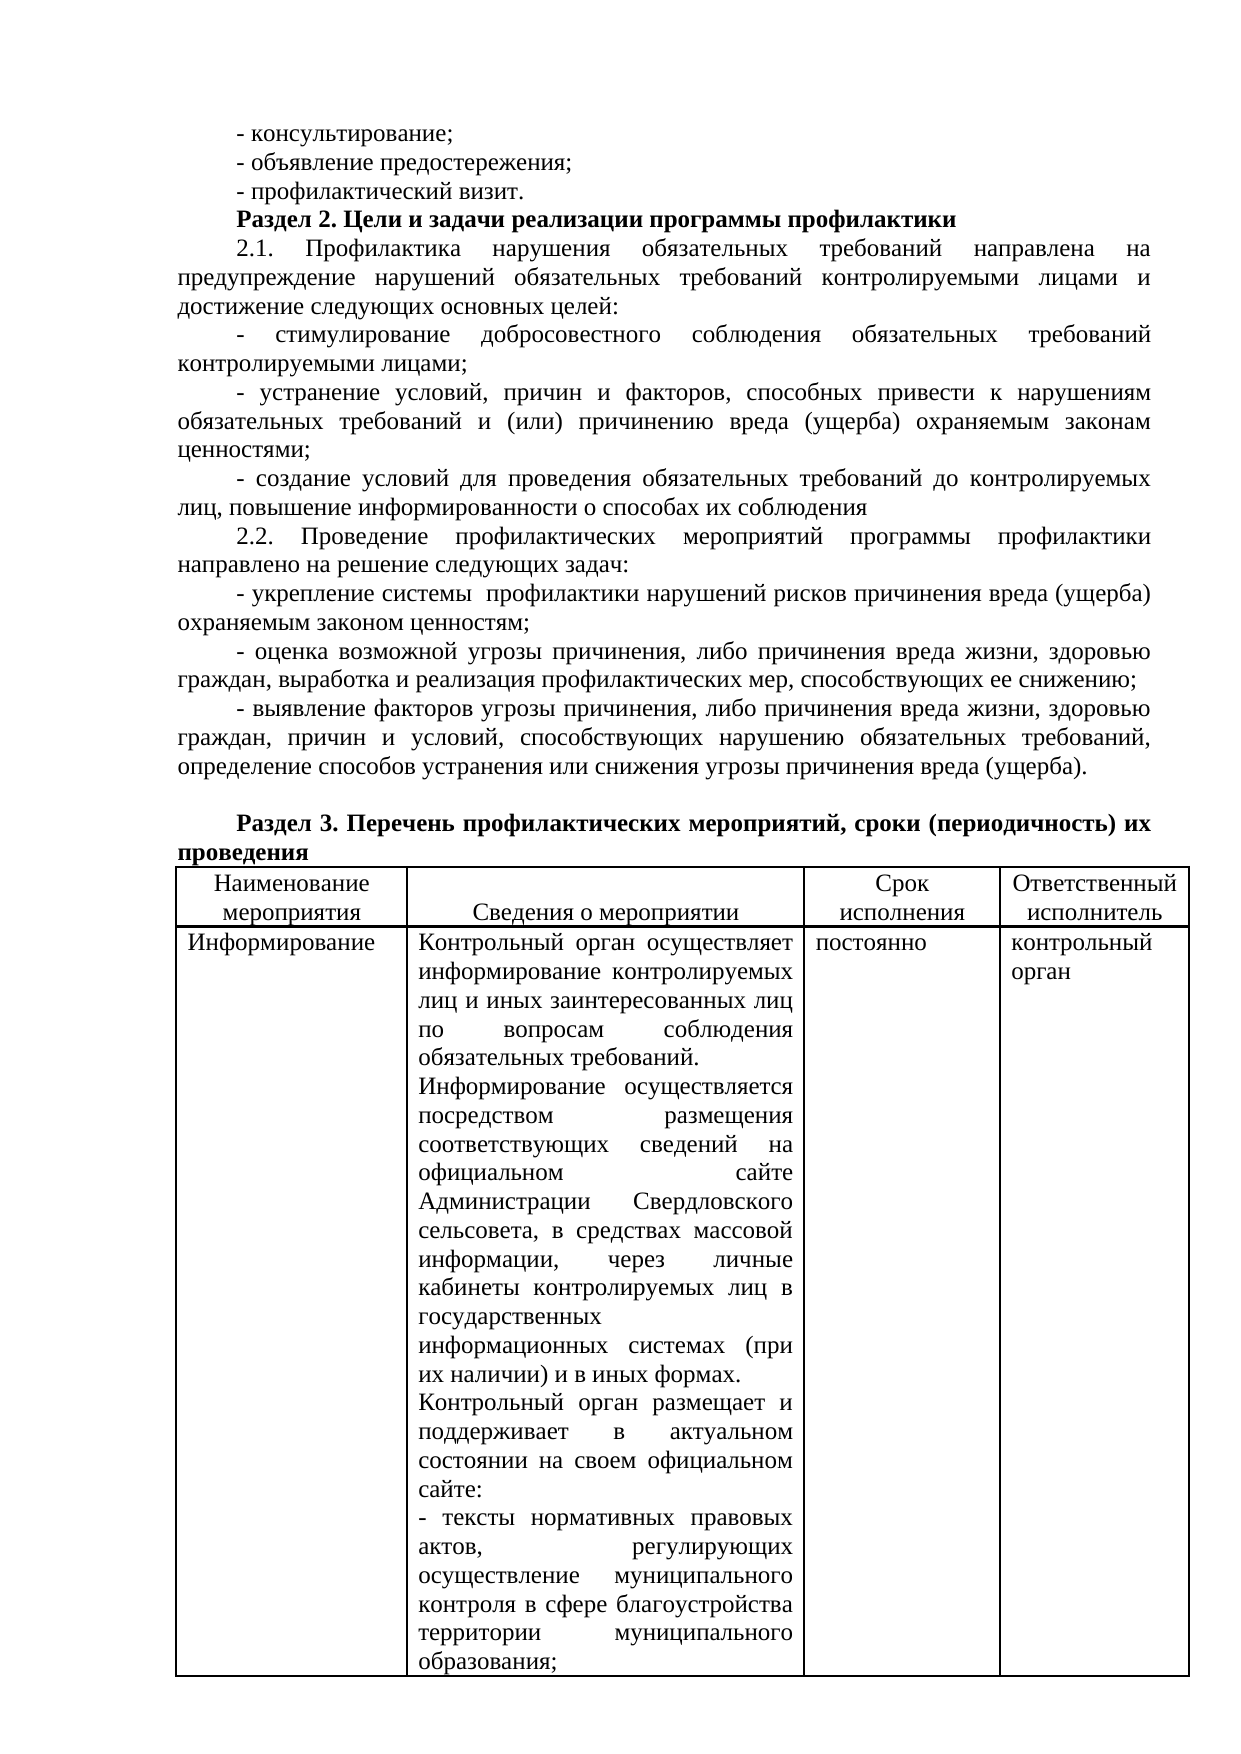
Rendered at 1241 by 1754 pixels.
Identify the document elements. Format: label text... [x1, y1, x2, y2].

text - консультирование; [177, 118, 1152, 147]
table_header Сведения о мероприятии [408, 868, 803, 925]
table_header Наименование мероприятия [177, 868, 406, 925]
text - оценка возможной угрозы причинения, либо причинения вреда жизни, здоровью граждан, выработка и реализация профилактических мер, способствующих ее снижению; [177, 636, 1152, 693]
text 2.1. Профилактика нарушения обязательных требований направлена на предупреждение нарушений обязательных требований контролируемыми лицами и достижение следующих основных целей: [177, 233, 1152, 319]
table_cell постоянно [805, 928, 999, 1675]
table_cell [408, 928, 803, 1675]
table_header Срок исполнения [805, 868, 999, 925]
text Раздел 3. Перечень профилактических мероприятий, сроки (периодичность) их проведения [177, 808, 1152, 866]
text - выявление факторов угрозы причинения, либо причинения вреда жизни, здоровью граждан, причин и условий, способствующих нарушению обязательных требований, определение способов устранения или снижения угрозы причинения вреда (ущерба). [177, 693, 1152, 779]
text - профилактический визит. [177, 176, 1152, 204]
text - создание условий для проведения обязательных требований до контролируемых лиц, повышение информированности о способах их соблюдения [177, 463, 1152, 521]
text 2.2. Проведение профилактических мероприятий программы профилактики направлено на решение следующих задач: [177, 521, 1152, 578]
text Раздел 2. Цели и задачи реализации программы профилактики [177, 204, 1152, 233]
text - стимулирование добросовестного соблюдения обязательных требований контролируемыми лицами; [177, 319, 1152, 377]
table_cell Информирование [177, 928, 406, 1675]
text - объявление предостережения; [177, 147, 1152, 176]
text - устранение условий, причин и факторов, способных привести к нарушениям обязательных требований и (или) причинению вреда (ущерба) охраняемым законам ценностями; [177, 377, 1152, 463]
text - укрепление системы профилактики нарушений рисков причинения вреда (ущерба) охраняемым законом ценностям; [177, 578, 1152, 636]
table_header Ответственный исполнитель [1001, 868, 1188, 925]
table_cell контрольный орган [1001, 928, 1188, 1675]
